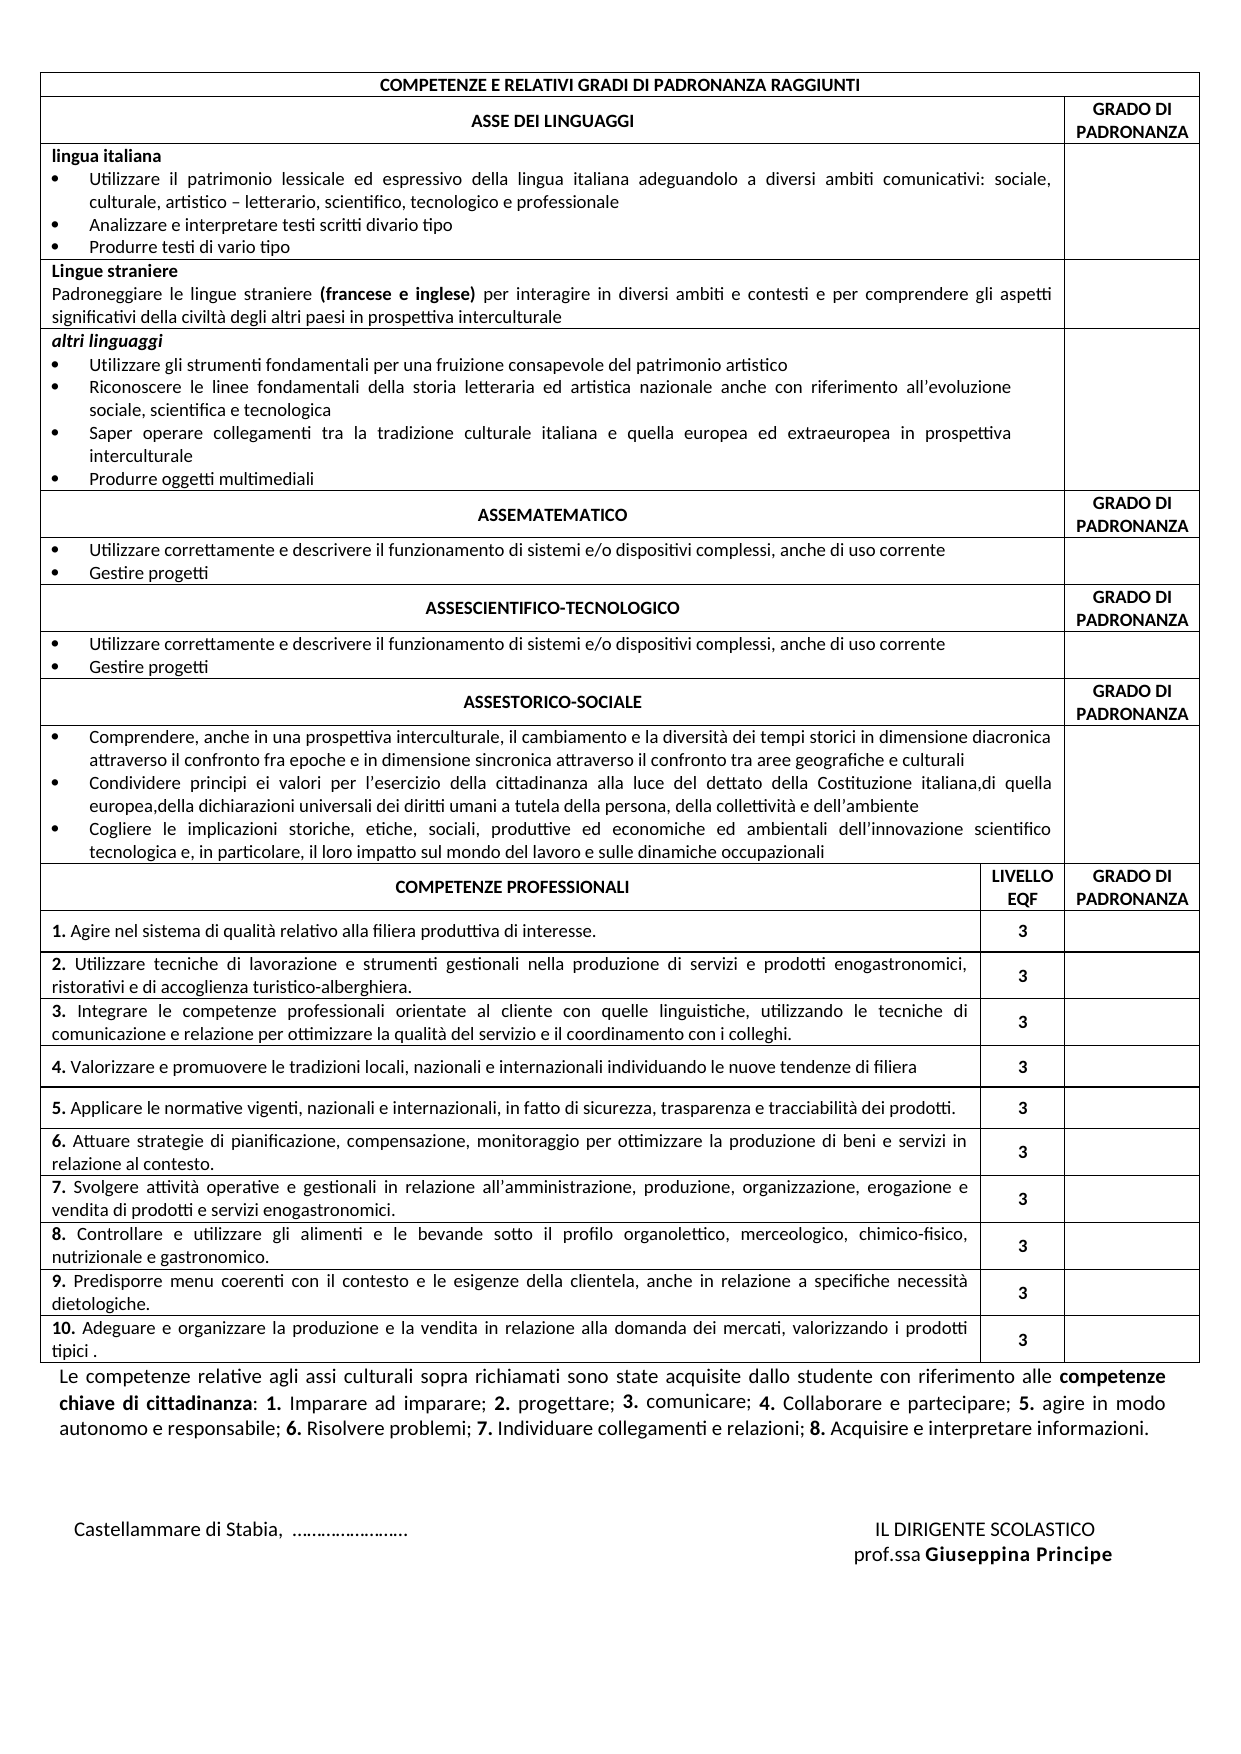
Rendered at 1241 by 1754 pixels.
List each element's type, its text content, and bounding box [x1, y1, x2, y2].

table_cell [1065, 1223, 1199, 1268]
table_cell lingua italiana Utilizzare il patrimonio lessicale ed espressivo della lingua italiana adeguandolo a diversi ambiti comunicativi: sociale, culturale, artistico – letterario, scientifico, tecnologico e professionale Analizzare e interpretare testi scritti divario tipo Produrre testi di vario tipo [41, 144, 1064, 258]
table_cell Utilizzare correttamente e descrivere il funzionamento di sistemi e/o dispositivi complessi, anche di uso corrente Gestire progetti [41, 632, 1064, 678]
table_cell [1065, 911, 1199, 951]
table_cell 3 [981, 1223, 1064, 1268]
table_cell 4. Valorizzare e promuovere le tradizioni locali, nazionali e internazionali individuando le nuove tendenze di filiera [41, 1046, 980, 1086]
table_cell [1065, 953, 1199, 998]
table_cell [1065, 1176, 1199, 1222]
table_cell ASSE DEI LINGUAGGI [41, 97, 1064, 143]
table_cell 3. Integrare le competenze professionali orientate al cliente con quelle linguistiche, utilizzando le tecniche di comunicazione e relazione per ottimizzare la qualità del servizio e il coordinamento con i colleghi. [41, 999, 980, 1045]
table_cell 5. Applicare le normative vigenti, nazionali e internazionali, in fatto di sicurezza, trasparenza e tracciabilità dei prodotti. [41, 1088, 980, 1128]
table_cell GRADO DI PADRONANZA [1065, 97, 1199, 143]
text Le competenze relative agli assi culturali sopra richiamati sono state acquisite dallo studente con riferimento alle competenze chiave di cittadinanza: 1. Imparare ad imparare; 2. progettare; 3. comunicare; 4. Collaborare e partecipare; 5. agire in modo autonomo e responsabile; 6. Risolvere problemi; 7. Individuare collegamenti e relazioni; 8. Acquisire e interpretare informazioni. [59, 1363, 1167, 1441]
table_cell altri linguaggi Utilizzare gli strumenti fondamentali per una fruizione consapevole del patrimonio artistico Riconoscere le linee fondamentali della storia letteraria ed artistica nazionale anche con riferimento all’evoluzione sociale, scientifica e tecnologica Saper operare collegamenti tra la tradizione culturale italiana e quella europea ed extraeuropea in prospettiva interculturale Produrre oggetti multimediali [41, 329, 1064, 490]
table_cell GRADO DI PADRONANZA [1065, 585, 1199, 631]
table_cell Comprendere, anche in una prospettiva interculturale, il cambiamento e la diversità dei tempi storici in dimensione diacronica attraverso il confronto fra epoche e in dimensione sincronica attraverso il confronto tra aree geografiche e culturali Condividere principi ei valori per l’esercizio della cittadinanza alla luce del dettato della Costituzione italiana,di quella europea,della dichiarazioni universali dei diritti umani a tutela della persona, della collettività e dell’ambiente Cogliere le implicazioni storiche, etiche, sociali, produttive ed economiche ed ambientali dell’innovazione scientifico tecnologica e, in particolare, il loro impatto sul mondo del lavoro e sulle dinamiche occupazionali [41, 726, 1064, 863]
table_cell 1. Agire nel sistema di qualità relativo alla filiera produttiva di interesse. [41, 911, 980, 951]
table_cell Lingue straniere Padroneggiare le lingue straniere (francese e inglese) per interagire in diversi ambiti e contesti e per comprendere gli aspetti significativi della civiltà degli altri paesi in prospettiva interculturale [41, 260, 1064, 328]
table_cell 8. Controllare e utilizzare gli alimenti e le bevande sotto il profilo organolettico, merceologico, chimico-fisico, nutrizionale e gastronomico. [41, 1223, 980, 1268]
table_cell [1065, 999, 1199, 1045]
table_cell ASSESTORICO-SOCIALE [41, 679, 1064, 724]
text prof.ssa Giuseppina Principe [723, 1542, 1169, 1567]
table_cell [1065, 329, 1199, 490]
table_cell 3 [981, 999, 1064, 1045]
table_cell [1065, 1046, 1199, 1086]
table_cell Utilizzare correttamente e descrivere il funzionamento di sistemi e/o dispositivi complessi, anche di uso corrente Gestire progetti [41, 538, 1064, 584]
table_cell [1065, 632, 1199, 678]
table_cell [1065, 1088, 1199, 1128]
table_cell ASSEMATEMATICO [41, 491, 1064, 537]
table_cell 3 [981, 1316, 1064, 1362]
table_cell 2. Utilizzare tecniche di lavorazione e strumenti gestionali nella produzione di servizi e prodotti enogastronomici, ristorativi e di accoglienza turistico-alberghiera. [41, 953, 980, 998]
table_cell [1065, 1316, 1199, 1362]
table_cell 7. Svolgere attività operative e gestionali in relazione all’amministrazione, produzione, organizzazione, erogazione e vendita di prodotti e servizi enogastronomici. [41, 1176, 980, 1222]
table_cell 3 [981, 1270, 1064, 1315]
table_cell [1065, 1270, 1199, 1315]
table_cell GRADO DI PADRONANZA [1065, 679, 1199, 724]
table_cell 3 [981, 1046, 1064, 1086]
table_cell 3 [981, 953, 1064, 998]
table_cell LIVELLO EQF [981, 864, 1064, 910]
table_cell 3 [981, 911, 1064, 951]
table_cell GRADO DI PADRONANZA [1065, 864, 1199, 910]
text Castellammare di Stabia, …………………… IL DIRIGENTE SCOLASTICO [74, 1516, 1167, 1542]
table_cell 9. Predisporre menu coerenti con il contesto e le esigenze della clientela, anche in relazione a specifiche necessità dietologiche. [41, 1270, 980, 1315]
table_cell 3 [981, 1129, 1064, 1175]
table_cell [1065, 1129, 1199, 1175]
table_cell [1065, 726, 1199, 863]
table_cell COMPETENZE PROFESSIONALI [41, 864, 980, 910]
table_cell [1065, 260, 1199, 328]
table_header COMPETENZE E RELATIVI GRADI DI PADRONANZA RAGGIUNTI [41, 73, 1199, 96]
table_cell GRADO DI PADRONANZA [1065, 491, 1199, 537]
table_cell 10. Adeguare e organizzare la produzione e la vendita in relazione alla domanda dei mercati, valorizzando i prodotti tipici . [41, 1316, 980, 1362]
table_cell ASSESCIENTIFICO-TECNOLOGICO [41, 585, 1064, 631]
table_cell [1065, 144, 1199, 258]
table_cell 6. Attuare strategie di pianificazione, compensazione, monitoraggio per ottimizzare la produzione di beni e servizi in relazione al contesto. [41, 1129, 980, 1175]
table_cell 3 [981, 1176, 1064, 1222]
table_cell [1065, 538, 1199, 584]
table_cell 3 [981, 1088, 1064, 1128]
